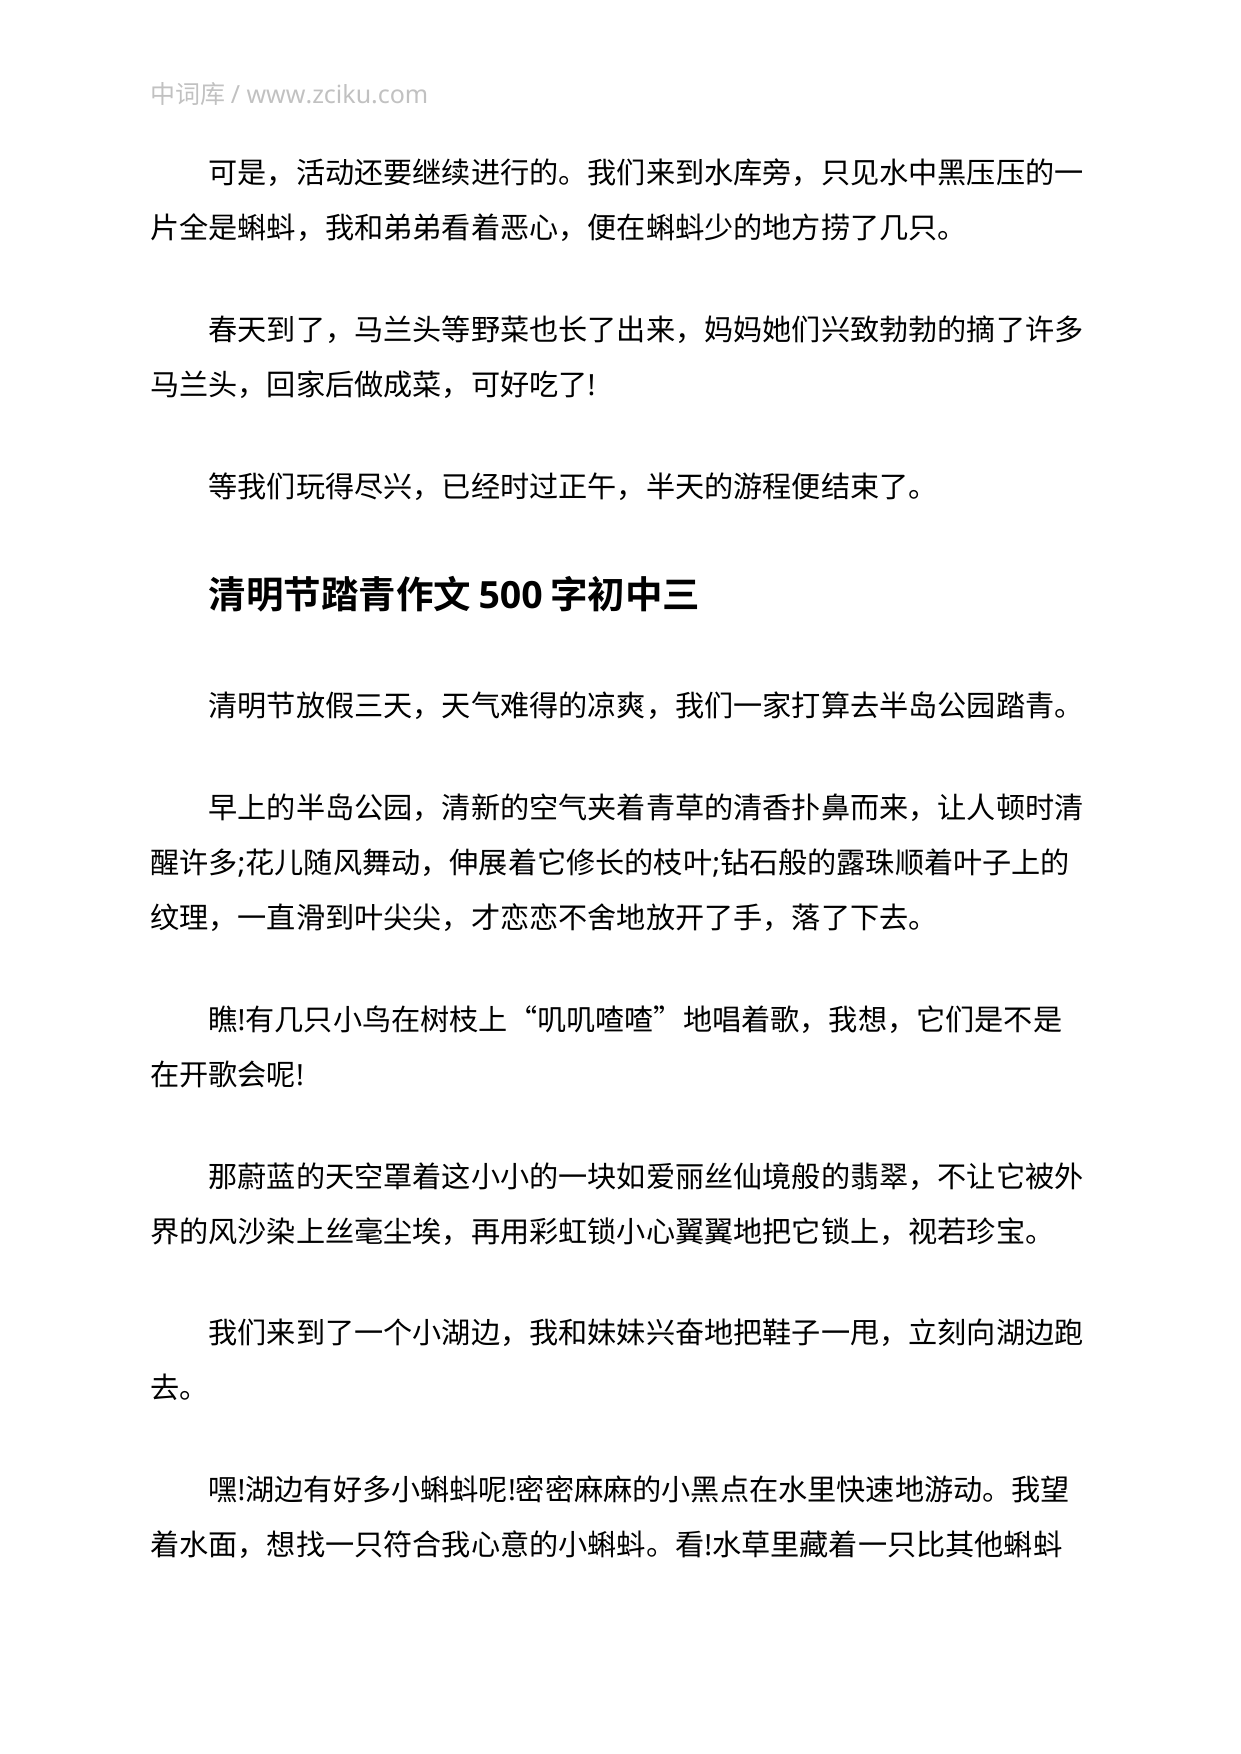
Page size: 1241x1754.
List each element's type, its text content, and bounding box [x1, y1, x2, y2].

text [150, 1467, 1090, 1564]
text 清明节踏青作文500字初中三 [150, 565, 1090, 620]
text 清明节放假三天，天气难得的凉爽，我们一家打算去半岛公园踏青。 [150, 683, 1090, 725]
text 早上的半岛公园，清新的空气夹着青草的清香扑鼻而来，让人顿时清醒许多;花儿随风舞动，伸展着它修长的枝叶;钻石般的露珠顺着叶子上的纹理，一直滑到叶尖尖，才恋恋不舍地放开了手，落了下去。 [150, 785, 1090, 937]
text 我们来到了一个小湖边，我和妹妹兴奋地把鞋子一甩，立刻向湖边跑去。 [150, 1310, 1090, 1407]
text 可是，活动还要继续进行的。我们来到水库旁，只见水中黑压压的一片全是蝌蚪，我和弟弟看着恶心，便在蝌蚪少的地方捞了几只。 [150, 150, 1090, 247]
text 那蔚蓝的天空罩着这小小的一块如爱丽丝仙境般的翡翠，不让它被外界的风沙染上丝毫尘埃，再用彩虹锁小心翼翼地把它锁上，视若珍宝。 [150, 1153, 1090, 1251]
text 等我们玩得尽兴，已经时过正午，半天的游程便结束了。 [150, 463, 1090, 506]
text 瞧!有几只小鸟在树枝上“叽叽喳喳”地唱着歌，我想，它们是不是在开歌会呢! [150, 996, 1090, 1094]
text 春天到了，马兰头等野菜也长了出来，妈妈她们兴致勃勃的摘了许多马兰头，回家后做成菜，可好吃了! [150, 307, 1090, 404]
